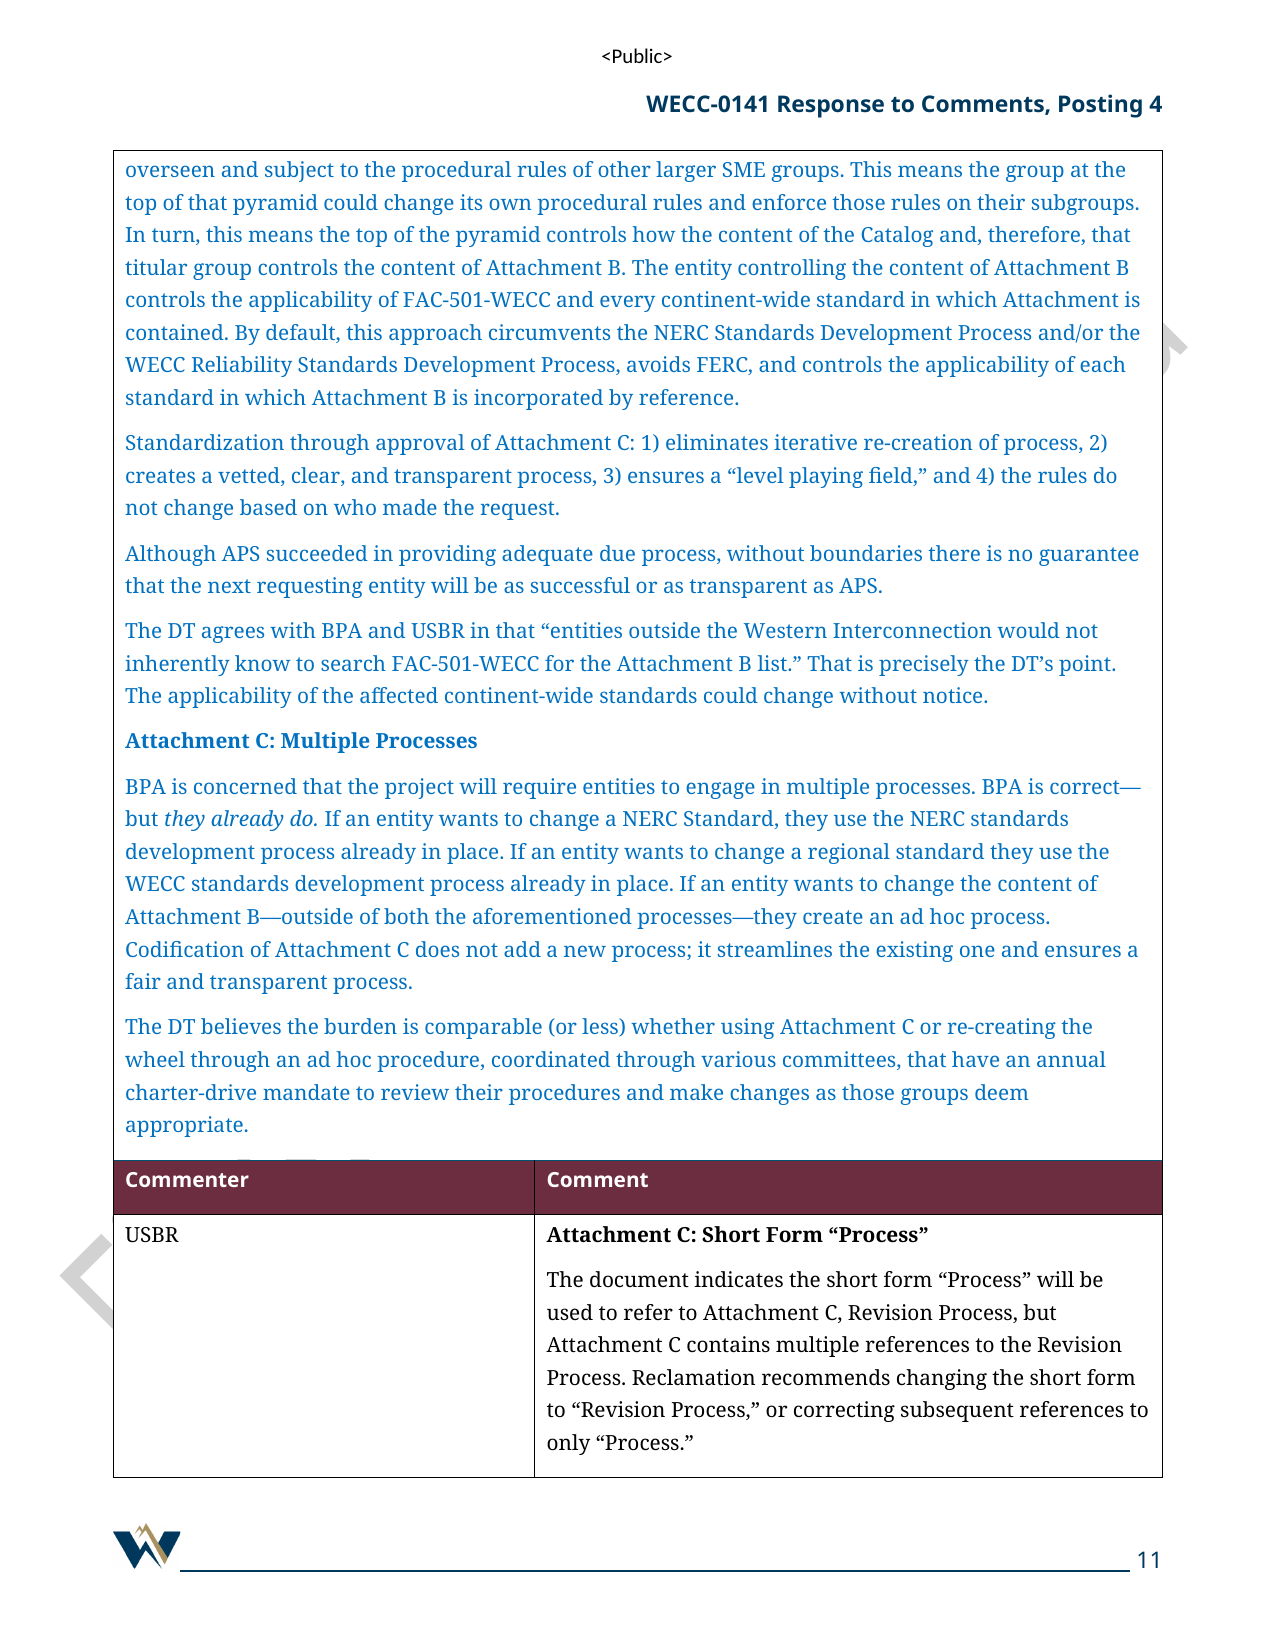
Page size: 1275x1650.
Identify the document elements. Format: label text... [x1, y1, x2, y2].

table_cell Comment [535, 1161, 1162, 1214]
picture [112, 1523, 181, 1569]
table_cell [535, 1215, 1162, 1477]
table_cell USBR [114, 1215, 534, 1477]
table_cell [114, 151, 1162, 1159]
table_cell Commenter [114, 1161, 534, 1214]
